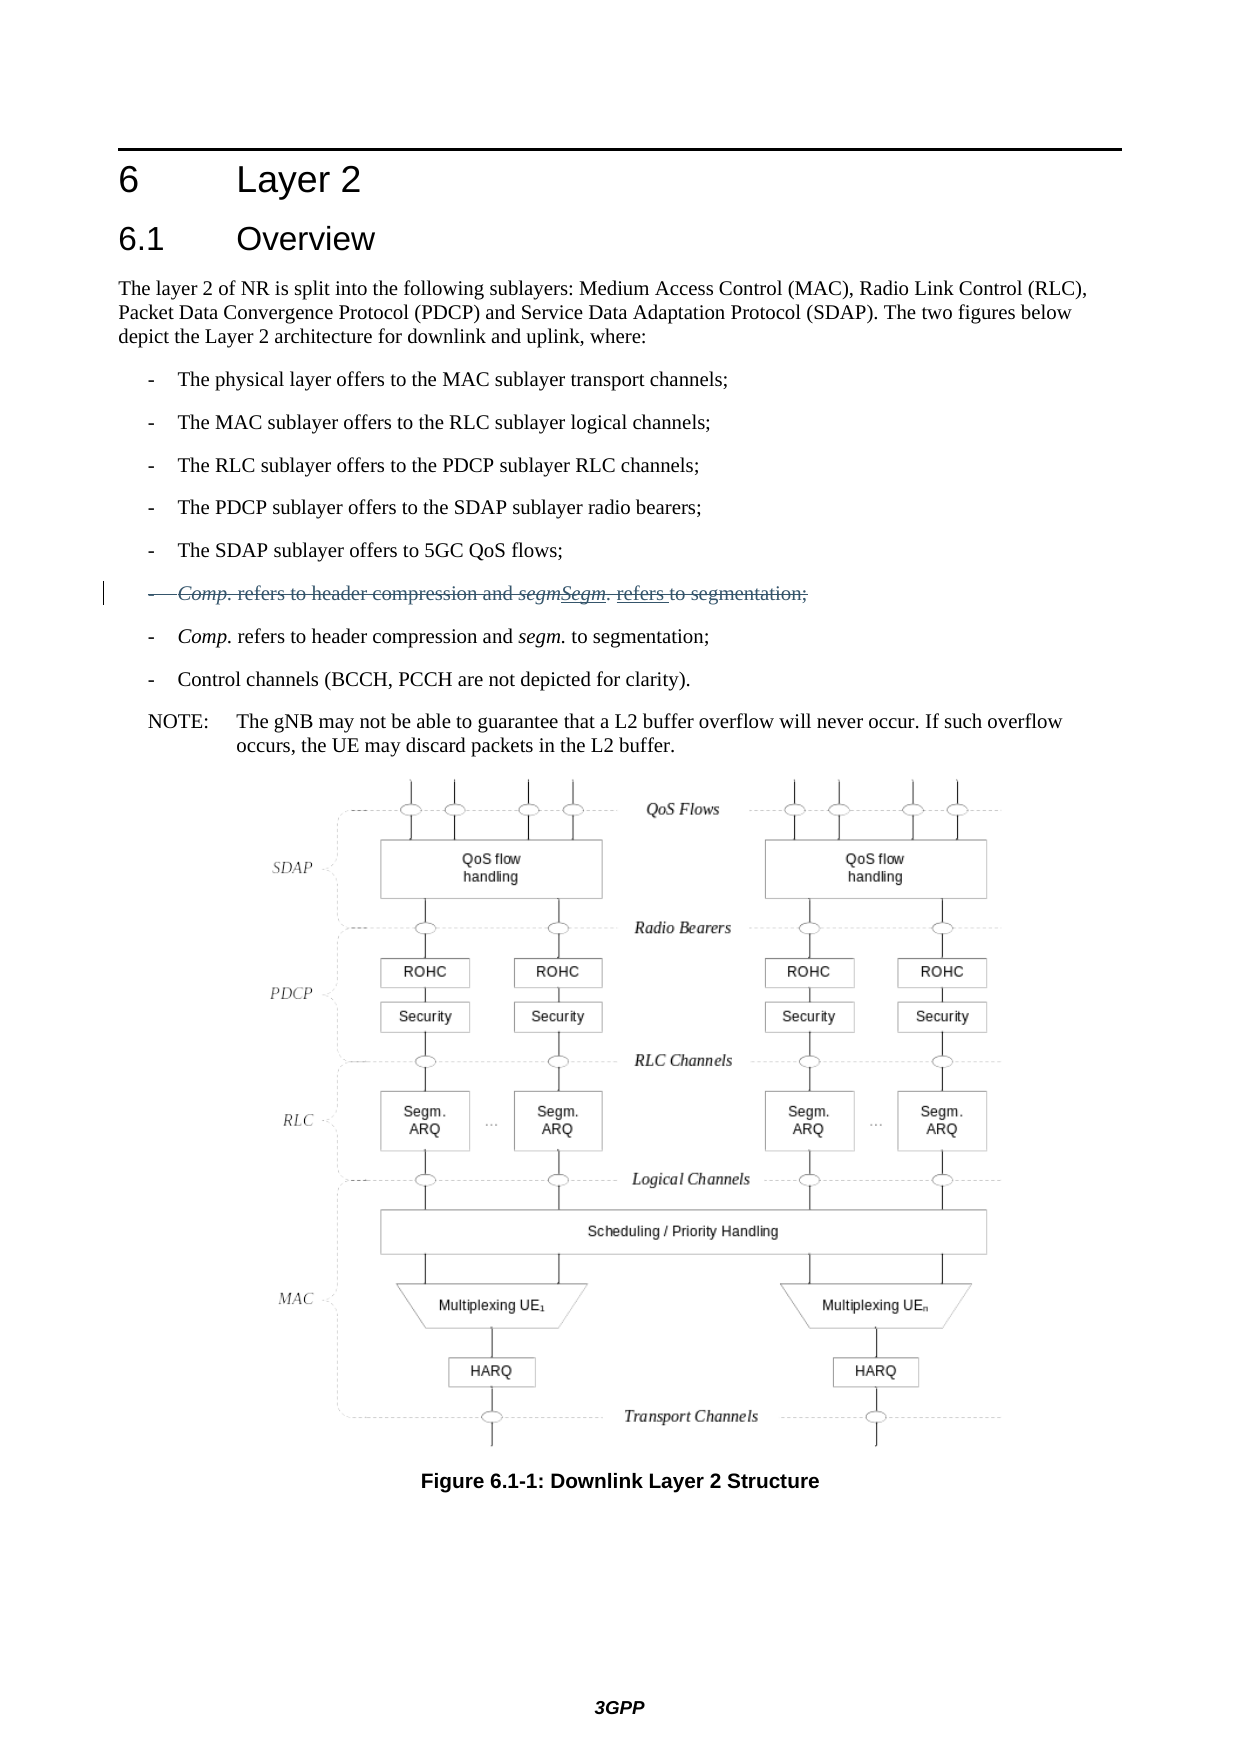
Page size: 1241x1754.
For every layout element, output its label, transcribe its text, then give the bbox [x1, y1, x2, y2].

subtitle 6 Layer 2 [118, 151, 1122, 200]
text NOTE: The gNB may not be able to guarantee that a L2 buffer overflow will never occur. If such overflow occurs, the UE may discard packets in the L2 buffer. [148, 709, 1122, 757]
text - Comp. refers to header compression and segm. to segmentation; [148, 624, 1122, 648]
text Figure 6.1-1: Downlink Layer 2 Structure [118, 1468, 1122, 1492]
text - The SDAP sublayer offers to 5GC QoS flows; [148, 538, 1122, 562]
text - The MAC sublayer offers to the RLC sublayer logical channels; [148, 410, 1122, 434]
text - The PDCP sublayer offers to the SDAP sublayer radio bearers; [148, 495, 1122, 519]
text - The RLC sublayer offers to the PDCP sublayer RLC channels; [148, 452, 1122, 477]
text The layer 2 of NR is split into the following sublayers: Medium Access Control (MAC), Radio Link Control (RLC), Packet Data Convergence Protocol (PDCP) and Service Data Adaptation Protocol (SDAP). The two figures below depict the Layer 2 architecture for downlink and uplink, where: [118, 276, 1122, 348]
text - Control channels (BCCH, PCCH are not depicted for clarity). [148, 667, 1122, 691]
text - The physical layer offers to the MAC sublayer transport channels; [148, 367, 1122, 391]
subtitle 6.1 Overview [118, 219, 1122, 257]
